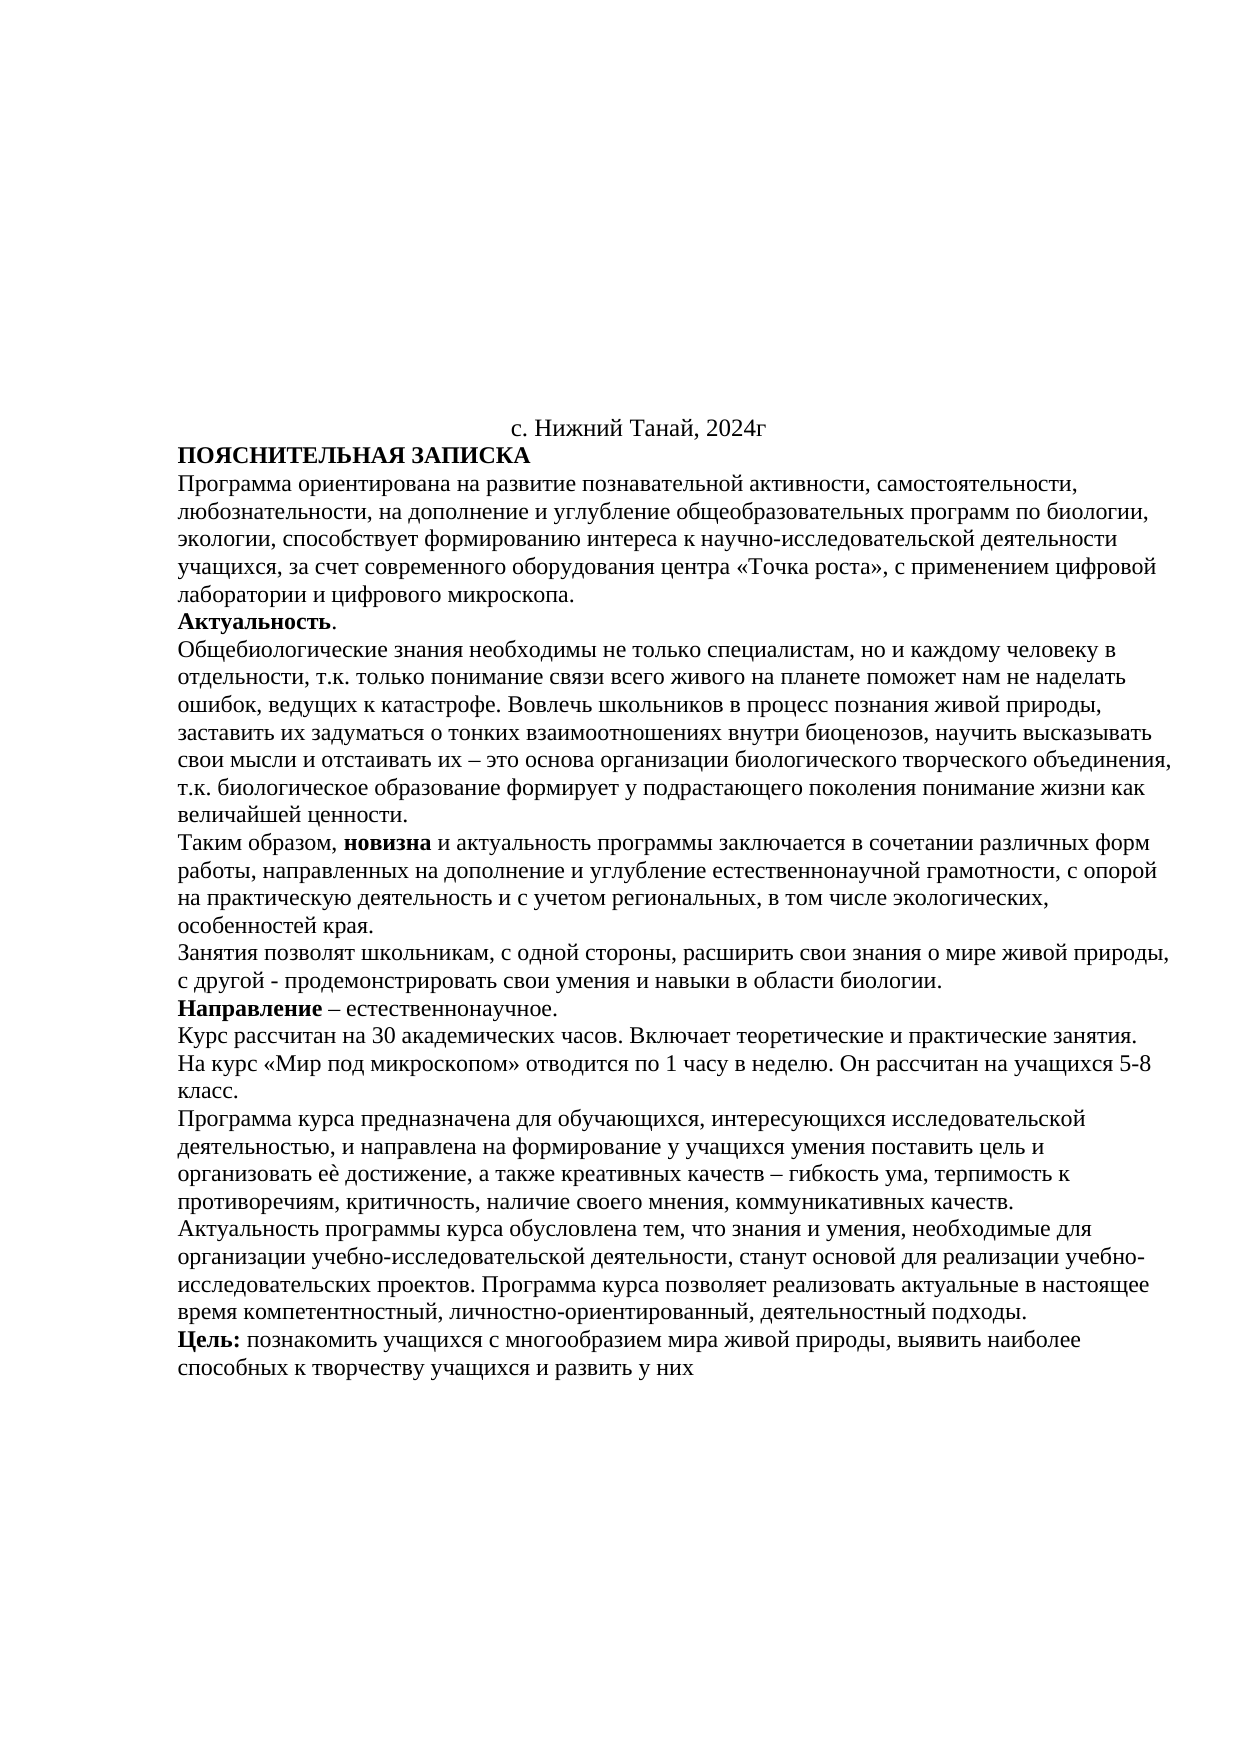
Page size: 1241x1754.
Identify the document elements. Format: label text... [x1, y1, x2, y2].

text Общебиологические знания необходимы не только специалистам, но и каждому человеку в отдельности, т.к. только понимание связи всего живого на планете поможет нам не наделать ошибок, ведущих к катастрофе. Вовлечь школьников в процесс познания живой природы, заставить их задуматься о тонких взаимоотношениях внутри биоценозов, научить высказывать свои мысли и отстаивать их – это основа организации биологического творческого объединения, т.к. биологическое образование формирует у подрастающего поколения понимание жизни как величайшей ценности. [177, 635, 1181, 828]
text ПОЯСНИТЕЛЬНАЯ ЗАПИСКА [177, 442, 1181, 469]
text Занятия позволят школьникам, с одной стороны, расширить свои знания о мире живой природы, с другой - продемонстрировать свои умения и навыки в области биологии. [177, 938, 1181, 994]
text На курс «Мир под микроскопом» отводится по 1 часу в неделю. Он рассчитан на учащихся 5-8 класс. [177, 1049, 1181, 1104]
text Курс рассчитан на 30 академических часов. Включает теоретические и практические занятия. [177, 1021, 1181, 1049]
text Таким образом, новизна и актуальность программы заключается в сочетании различных форм работы, направленных на дополнение и углубление естественнонаучной грамотности, с опорой на практическую деятельность и с учетом региональных, в том числе экологических, особенностей края. [177, 828, 1181, 938]
text Программа курса предназначена для обучающихся, интересующихся исследовательской деятельностью, и направлена на формирование у учащихся умения поставить цель и организовать еѐ достижение, а также креативных качеств – гибкость ума, терпимость к противоречиям, критичность, наличие своего мнения, коммуникативных качеств. [177, 1104, 1181, 1214]
text Актуальность программы курса обусловлена тем, что знания и умения, необходимые для организации учебно-исследовательской деятельности, станут основой для реализации учебно-исследовательских проектов. Программа курса позволяет реализовать актуальные в настоящее время компетентностный, личностно-ориентированный, деятельностный подходы. [177, 1214, 1181, 1325]
text Актуальность. [177, 607, 1181, 635]
text Цель: познакомить учащихся с многообразием мира живой природы, выявить наиболее способных к творчеству учащихся и развить у них [177, 1325, 1181, 1380]
text с. Нижний Танай, 2024г [177, 413, 1100, 442]
text Направление – естественнонаучное. [177, 994, 1181, 1021]
text Программа ориентирована на развитие познавательной активности, самостоятельности, любознательности, на дополнение и углубление общеобразовательных программ по биологии, экологии, способствует формированию интереса к научно-исследовательской деятельности учащихся, за счет современного оборудования центра «Точка роста», с применением цифровой лаборатории и цифрового микроскопа. [177, 469, 1181, 607]
